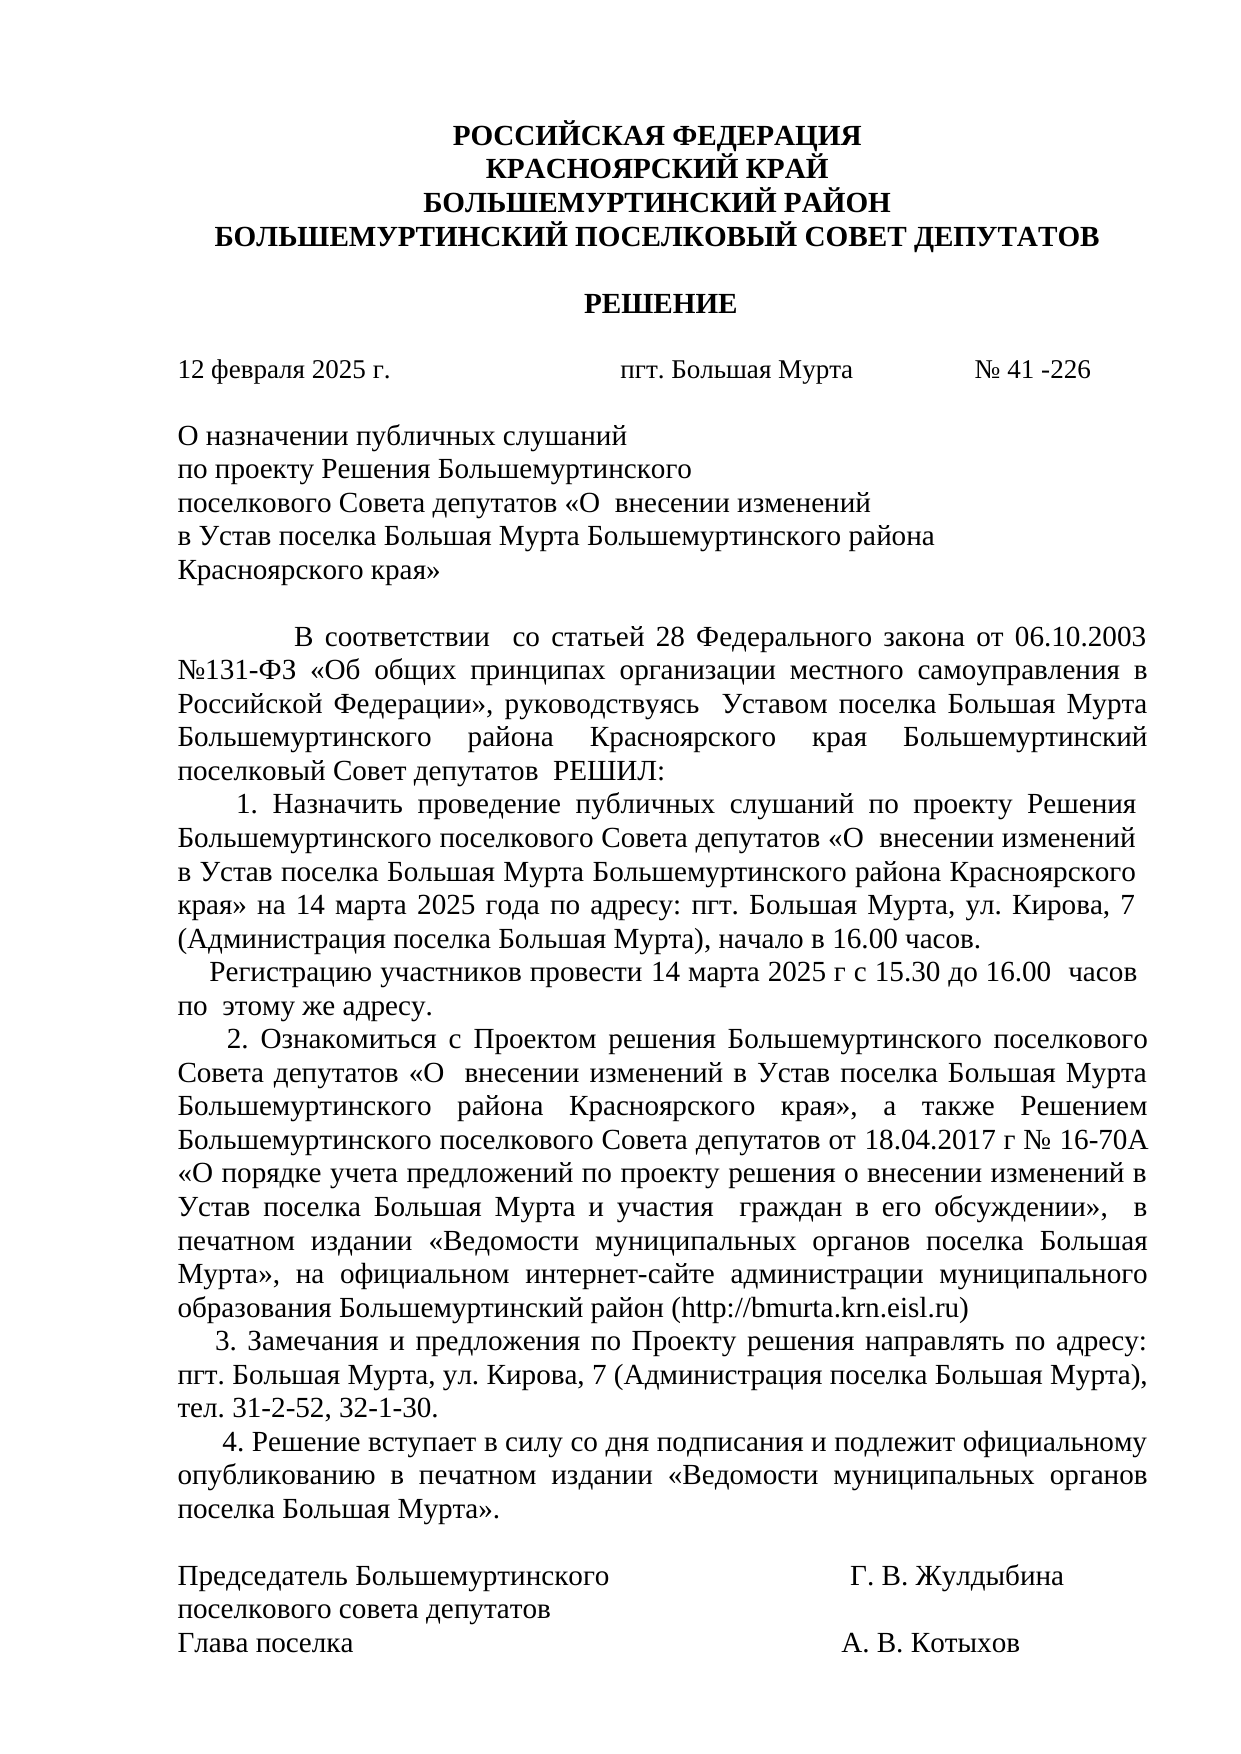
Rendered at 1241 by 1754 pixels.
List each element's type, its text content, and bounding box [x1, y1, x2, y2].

text О назначении публичных слушаний [118, 418, 1236, 451]
text 12 февраля 2025 г. пгт. Большая Мурта № 41 -226 [177, 353, 1137, 384]
text РОССИЙСКАЯ ФЕДЕРАЦИЯ [177, 118, 1137, 152]
text Председатель Большемуртинского Г. В. Жулдыбина [177, 1558, 1156, 1592]
text 2. Ознакомиться с Проектом решения Большемуртинского поселкового Совета депутатов «О внесении изменений в Устав поселка Большая Мурта Большемуртинского района Красноярского края», а также Решением Большемуртинского поселкового Совета депутатов от 18.04.2017 г № 16-70А «О порядке учета предложений по проекту решения о внесении изменений в Устав поселка Большая Мурта и участия граждан в его обсуждении», в печатном издании «Ведомости муниципальных органов поселка Большая Мурта», на официальном интернет-сайте администрации муниципального образования Большемуртинский район (http://bmurta.krn.eisl.ru) [177, 1021, 1148, 1323]
text 1. Назначить проведение публичных слушаний по проекту Решения Большемуртинского поселкового Совета депутатов «О внесении изменений в Устав поселка Большая Мурта Большемуртинского района Красноярского края» на 14 марта 2025 года по адресу: пгт. Большая Мурта, ул. Кирова, 7 (Администрация поселка Большая Мурта), начало в 16.00 часов. [177, 787, 1137, 954]
text по проекту Решения Большемуртинского [118, 451, 1236, 485]
text 4. Решение вступает в силу со дня подписания и подлежит официальному опубликованию в печатном издании «Ведомости муниципальных органов поселка Большая Мурта». [177, 1424, 1148, 1524]
text БОЛЬШЕМУРТИНСКИЙ РАЙОН [177, 185, 1137, 219]
text 3. Замечания и предложения по Проекту решения направлять по адресу: пгт. Большая Мурта, ул. Кирова, 7 (Администрация поселка Большая Мурта), тел. 31-2-52, 32-1-30. [177, 1323, 1148, 1424]
text БОЛЬШЕМУРТИНСКИЙ ПОСЕЛКОВЫЙ СОВЕТ ДЕПУТАТОВ [177, 219, 1137, 252]
text РЕШЕНИЕ [177, 286, 1137, 319]
text Регистрацию участников провести 14 марта 2025 г с 15.30 до 16.00 часов по этому же адресу. [177, 954, 1137, 1021]
text поселкового совета депутатов [177, 1592, 1156, 1625]
text в Устав поселка Большая Мурта Большемуртинского района [118, 518, 1236, 552]
text КРАСНОЯРСКИЙ КРАЙ [177, 152, 1137, 185]
text поселкового Совета депутатов «О внесении изменений [118, 485, 1236, 518]
text Красноярского края» [118, 552, 1236, 585]
text Глава поселка А. В. Котыхов [177, 1625, 1156, 1659]
text В соответствии со статьей 28 Федерального закона от 06.10.2003 №131-ФЗ «Об общих принципах организации местного самоуправления в Российской Федерации», руководствуясь Уставом поселка Большая Мурта Большемуртинского района Красноярского края Большемуртинский поселковый Совет депутатов РЕШИЛ: [177, 619, 1148, 787]
